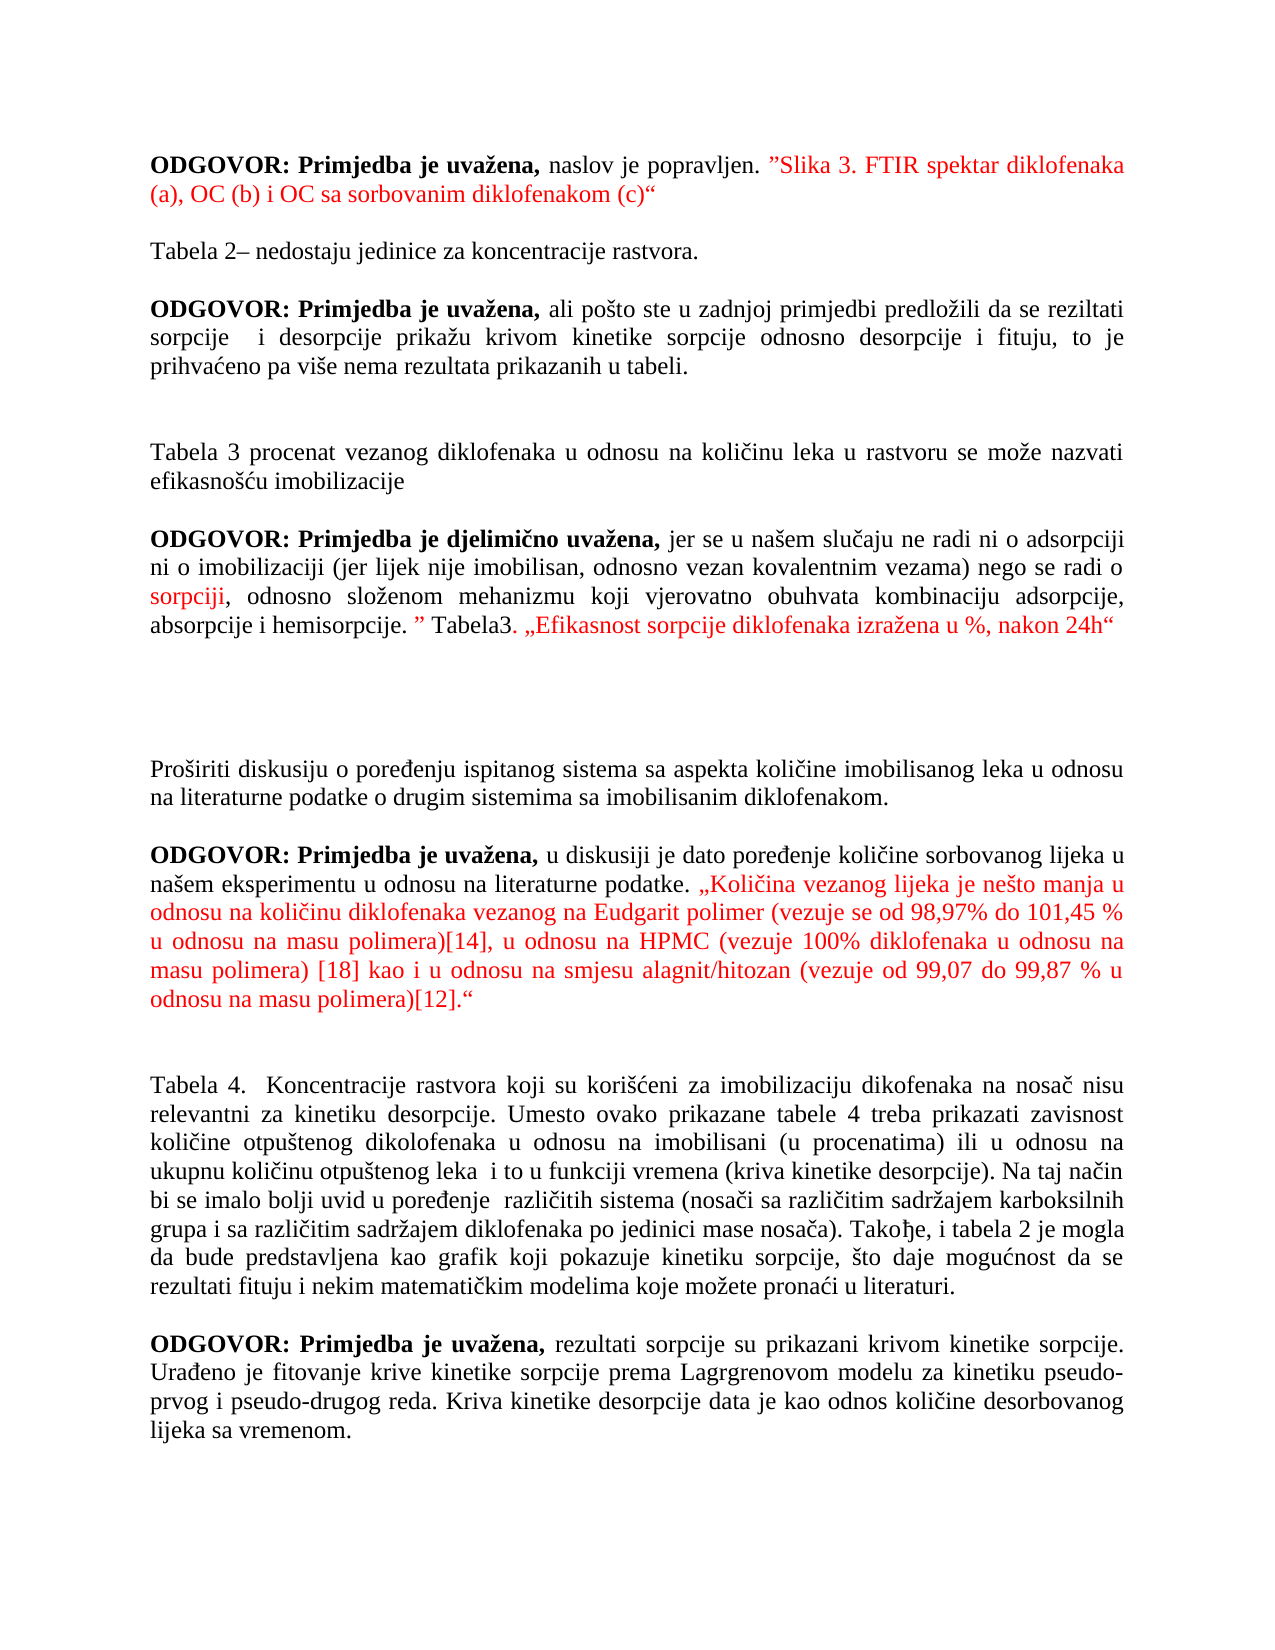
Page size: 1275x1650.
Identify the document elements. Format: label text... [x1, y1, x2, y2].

text ODGOVOR: Primjedba je uvažena, u diskusiji je dato poređenje količine sorbovanog lijeka u našem eksperimentu u odnosu na literaturne podatke. „Količina vezanog lijeka je nešto manja u odnosu na količinu diklofenaka vezanog na Eudgarit polimer (vezuje se od 98,97% do 101,45 % u odnosu na masu polimera)[14], u odnosu na HPMC (vezuje 100% diklofenaka u odnosu na masu polimera) [18] kao i u odnosu na smjesu alagnit/hitozan (vezuje od 99,07 do 99,87 % u odnosu na masu polimera)[12].“ [150, 840, 1125, 1012]
text ODGOVOR: Primjedba je uvažena, naslov je popravljen. ”Slika 3. FTIR spektar diklofenaka (a), OC (b) i OC sa sorbovanim diklofenakom (c)“ [150, 150, 1125, 207]
text Proširiti diskusiju o poređenju ispitanog sistema sa aspekta količine imobilisanog leka u odnosu na literaturne podatke o drugim sistemima sa imobilisanim diklofenakom. [150, 754, 1125, 811]
text ODGOVOR: Primjedba je djelimično uvažena, jer se u našem slučaju ne radi ni o adsorpciji ni o imobilizaciji (jer lijek nije imobilisan, odnosno vezan kovalentnim vezama) nego se radi o sorpciji, odnosno složenom mehanizmu koji vjerovatno obuhvata kombinaciju adsorpcije, absorpcije i hemisorpcije. ” Tabela3. „Efikasnost sorpcije diklofenaka izražena u %, nakon 24h“ [150, 524, 1125, 639]
text Tabela 3 procenat vezanog diklofenaka u odnosu na količinu leka u rastvoru se može nazvati efikasnošću imobilizacije [150, 437, 1125, 495]
text Tabela 4. Koncentracije rastvora koji su korišćeni za imobilizaciju dikofenaka na nosač nisu relevantni za kinetiku desorpcije. Umesto ovako prikazane tabele 4 treba prikazati zavisnost količine otpuštenog dikolofenaka u odnosu na imobilisani (u procenatima) ili u odnosu na ukupnu količinu otpuštenog leka i to u funkciji vremena (kriva kinetike desorpcije). Na taj način bi se imalo bolji uvid u poređenje različitih sistema (nosači sa različitim sadržajem karboksilnih grupa i sa različitim sadržajem diklofenaka po jedinici mase nosača). Takoђе, i tabela 2 je mogla da bude predstavljena kao grafik koji pokazuje kinetiku sorpcije, što daje mogućnost da se rezultati fituju i nekim matematičkim modelima koje možete pronaći u literaturi. [150, 1070, 1125, 1300]
text ODGOVOR: Primjedba je uvažena, ali pošto ste u zadnjoj primjedbi predložili da se reziltati sorpcije i desorpcije prikažu krivom kinetike sorpcije odnosno desorpcije i fituju, to je prihvaćeno pa više nema rezultata prikazanih u tabeli. [150, 294, 1125, 380]
text ODGOVOR: Primjedba je uvažena, rezultati sorpcije su prikazani krivom kinetike sorpcije. Urađeno je fitovanje krive kinetike sorpcije prema Lagrgrenovom modelu za kinetiku pseudo-prvog i pseudo-drugog reda. Kriva kinetike desorpcije data je kao odnos količine desorbovanog lijeka sa vremenom. [150, 1329, 1125, 1444]
text Tabela 2– nedostaju jedinice za koncentracije rastvora. [150, 236, 1125, 265]
